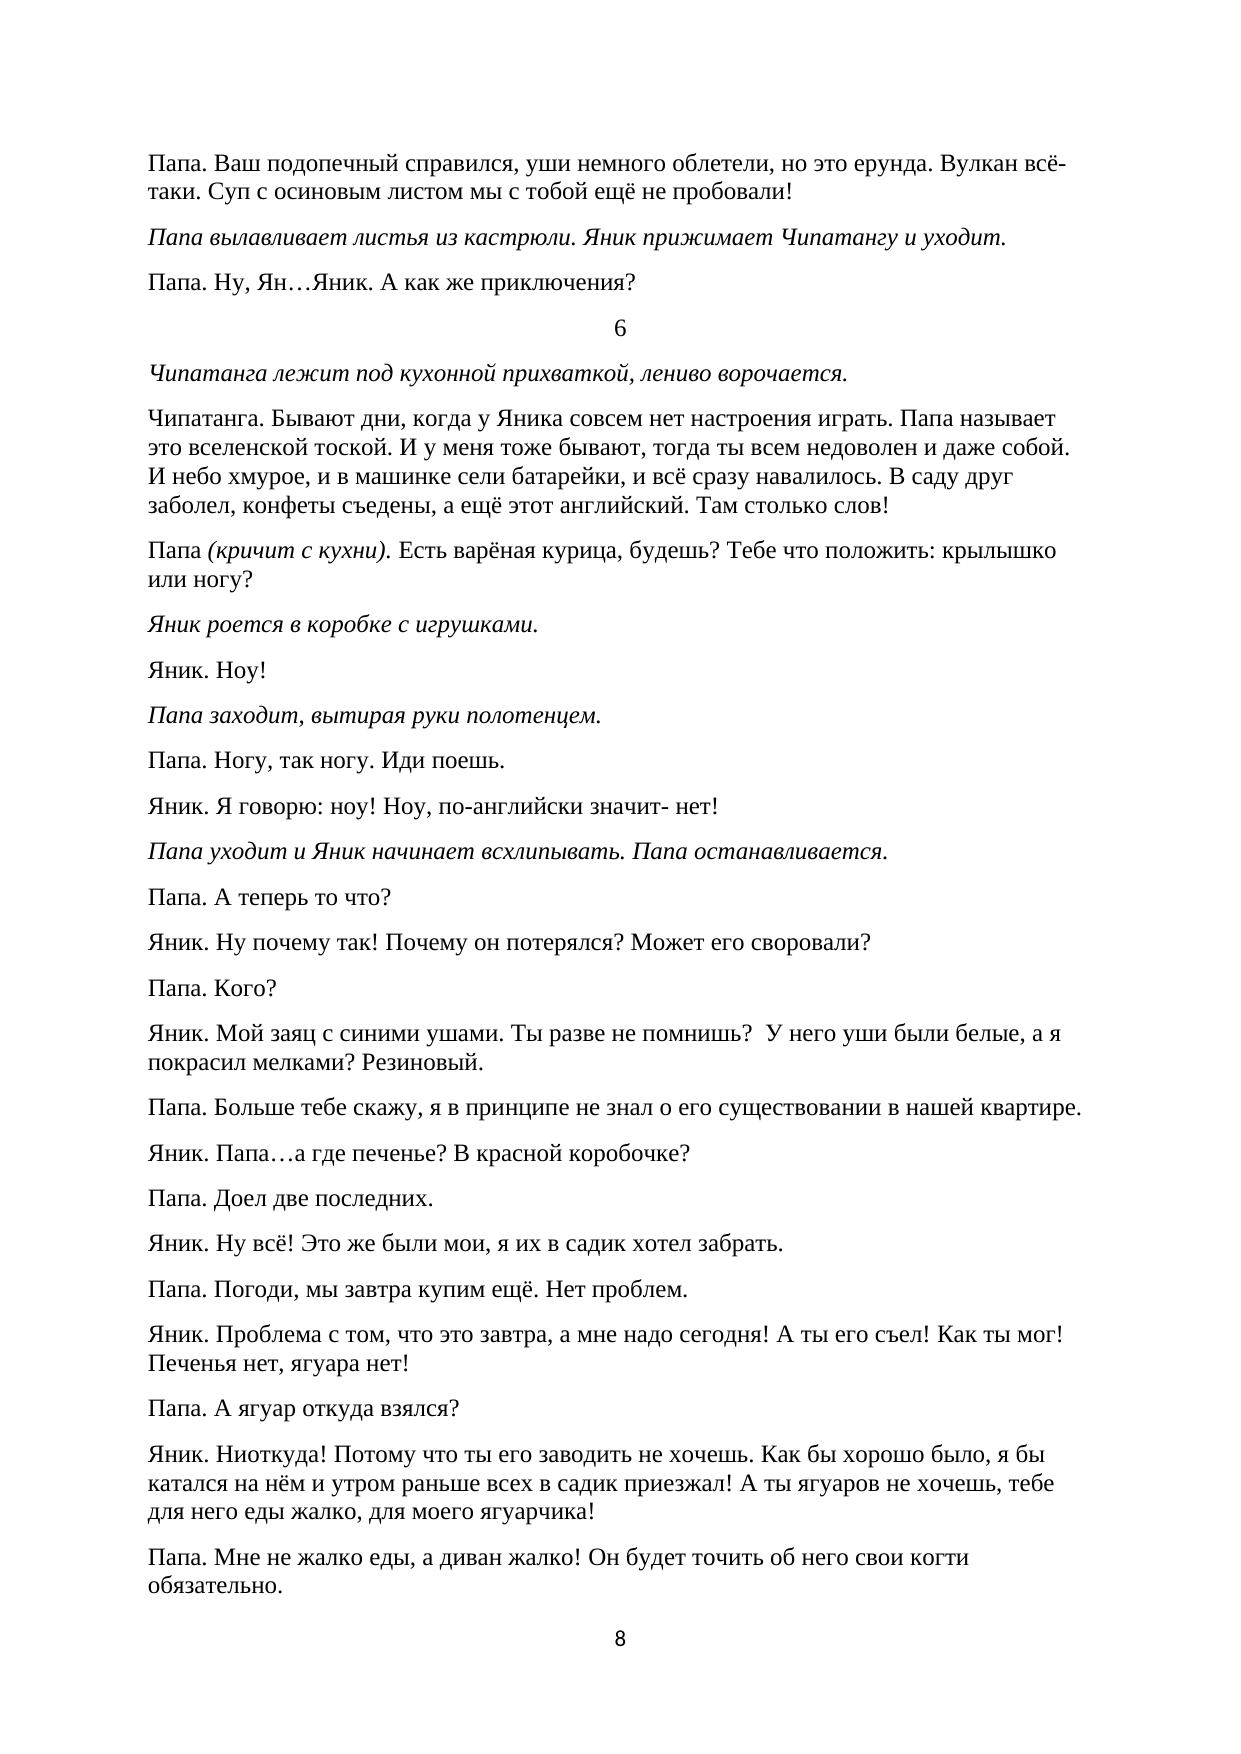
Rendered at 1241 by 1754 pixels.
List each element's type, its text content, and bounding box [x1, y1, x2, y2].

text Яник. Ну почему так! Почему он потерялся? Может его своровали? [148, 927, 1093, 956]
text 6 [148, 313, 1093, 341]
text Папа вылавливает листья из кастрюли. Яник прижимает Чипатангу и уходит. [148, 222, 1093, 251]
text Папа. Больше тебе скажу, я в принципе не знал о его существовании в нашей квартире. [148, 1092, 1093, 1121]
text Папа. А ягуар откуда взялся? [148, 1393, 1093, 1422]
text Яник. Проблема с том, что это завтра, а мне надо сегодня! А ты его съел! Как ты мог! Печенья нет, ягуара нет! [148, 1319, 1093, 1377]
text Яник. Папа…а где печенье? В красной коробочке? [148, 1138, 1093, 1166]
text Яник. Я говорю: ноу! Ноу, по-английски значит- нет! [148, 791, 1093, 820]
text Папа. Ну, Ян…Яник. А как же приключения? [148, 267, 1093, 296]
text Папа уходит и Яник начинает всхлипывать. Папа останавливается. [148, 836, 1093, 865]
text Яник роется в коробке с игрушками. [148, 609, 1093, 638]
text Папа. А теперь то что? [148, 882, 1093, 911]
text Папа. Мне не жалко еды, а диван жалко! Он будет точить об него свои когти обязательно. [148, 1542, 1093, 1599]
text Яник. Ноу! [148, 655, 1093, 683]
text Яник. Мой заяц с синими ушами. Ты разве не помнишь? У него уши были белые, а я покрасил мелками? Резиновый. [148, 1018, 1093, 1076]
text Папа. Ногу, так ногу. Иди поешь. [148, 746, 1093, 774]
text Папа. Доел две последних. [148, 1183, 1093, 1212]
text Папа заходит, вытирая руки полотенцем. [148, 700, 1093, 729]
text Папа. Кого? [148, 973, 1093, 1001]
text Чипатанга. Бывают дни, когда у Яника совсем нет настроения играть. Папа называет это вселенской тоской. И у меня тоже бывают, тогда ты всем недоволен и даже собой. И небо хмурое, и в машинке сели батарейки, и всё сразу навалилось. В саду друг заболел, конфеты съедены, а ещё этот английский. Там столько слов! [148, 403, 1093, 518]
text Папа. Погоди, мы завтра купим ещё. Нет проблем. [148, 1274, 1093, 1303]
text Чипатанга лежит под кухонной прихваткой, лениво ворочается. [148, 358, 1093, 387]
text Папа. Ваш подопечный справился, уши немного облетели, но это ерунда. Вулкан всё-таки. Суп с осиновым листом мы с тобой ещё не пробовали! [148, 148, 1093, 205]
text Яник. Ну всё! Это же были мои, я их в садик хотел забрать. [148, 1228, 1093, 1257]
text Яник. Ниоткуда! Потому что ты его заводить не хочешь. Как бы хорошо было, я бы катался на нём и утром раньше всех в садик приезжал! А ты ягуаров не хочешь, тебе для него еды жалко, для моего ягуарчика! [148, 1439, 1093, 1525]
text Папа (кричит с кухни). Есть варёная курица, будешь? Тебе что положить: крылышко или ногу? [148, 535, 1093, 593]
